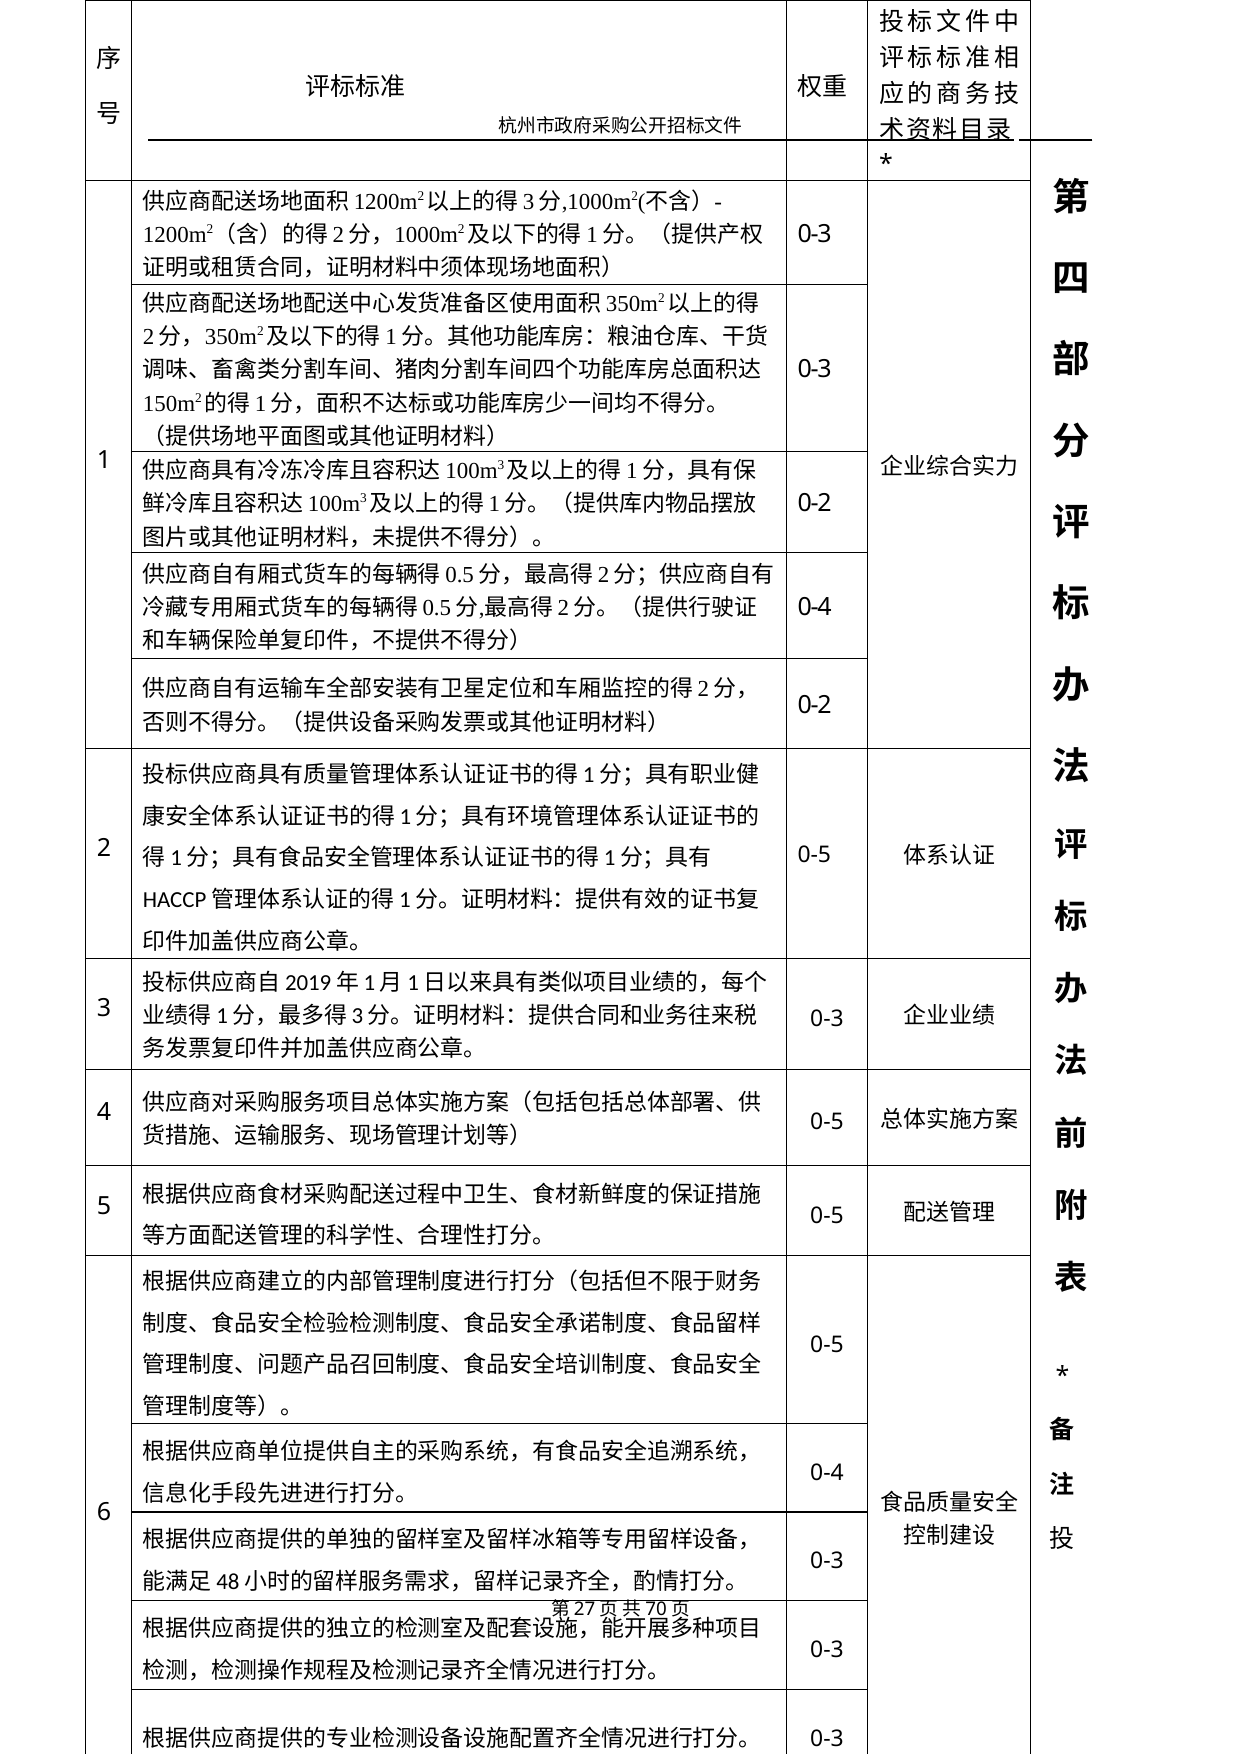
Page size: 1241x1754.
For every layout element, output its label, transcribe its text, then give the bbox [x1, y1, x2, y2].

table_cell 0-3 [787, 959, 867, 1068]
table_cell 根据供应商提供的专业检测设备设施配置齐全情况进行打分。 [132, 1690, 786, 1754]
table_header 权重 [787, 1, 867, 180]
table_cell 体系认证 [868, 749, 1030, 957]
table_cell 企业业绩 [868, 959, 1030, 1068]
table_cell 6 [86, 1256, 131, 1754]
table_cell 根据供应商建立的内部管理制度进行打分（包括但不限于财务制度、食品安全检验检测制度、食品安全承诺制度、食品留样管理制度、问题产品召回制度、食品安全培训制度、食品安全管理制度等）。 [132, 1256, 786, 1423]
table_cell 0-2 [787, 659, 867, 748]
text *备注：投标人编制投标文件（商务技术文件部分）时，建议按此目录（序号和内容）提供评标标准相应的商务技术资料。 [1031, 1357, 1092, 1555]
table_cell 0-3 [787, 1513, 867, 1600]
table_cell 2 [86, 749, 131, 957]
table_cell 供应商配送场地面积1200m2以上的得3分,1000m2(不含）-1200m2（含）的得2分，1000m2及以下的得1分。（提供产权证明或租赁合同，证明材料中须体现场地面积） [132, 181, 786, 284]
table_cell 0-2 [787, 452, 867, 552]
table_cell 1 [86, 181, 131, 748]
table_cell 根据供应商提供的单独的留样室及留样冰箱等专用留样设备，能满足48小时的留样服务需求，留样记录齐全，酌情打分。 [132, 1513, 786, 1600]
table_cell 配送管理 [868, 1166, 1030, 1255]
table_cell 0-5 [787, 1166, 867, 1255]
table_cell 投标供应商自2019年1月1日以来具有类似项目业绩的，每个业绩得1分，最多得3分。证明材料：提供合同和业务往来税务发票复印件并加盖供应商公章。 [132, 959, 786, 1068]
table_cell 供应商对采购服务项目总体实施方案（包括包括总体部署、供货措施、运输服务、现场管理计划等） [132, 1070, 786, 1165]
table_header 投标文件中评标标准相应的商务技术资料目录 * [868, 1, 1030, 180]
table_cell 根据供应商提供的独立的检测室及配套设施，能开展多种项目检测，检测操作规程及检测记录齐全情况进行打分。 [132, 1601, 786, 1689]
text 第四部分 评标办法 [1031, 167, 1092, 790]
table_header 评标标准 [132, 1, 786, 180]
table_cell 供应商自有厢式货车的每辆得0.5分，最高得2分；供应商自有冷藏专用厢式货车的每辆得0.5分,最高得2分。（提供行驶证和车辆保险单复印件，不提供不得分） [132, 553, 786, 658]
text 评标办法前附表 [1031, 817, 1092, 1299]
table_cell 0-5 [787, 1070, 867, 1165]
table_cell 0-5 [787, 749, 867, 957]
table_cell 0-4 [787, 553, 867, 658]
table_cell 供应商配送场地配送中心发货准备区使用面积350m2以上的得2分，350m2及以下的得1分。其他功能库房：粮油仓库、干货调味、畜禽类分割车间、猪肉分割车间四个功能库房总面积达150m2的得1分，面积不达标或功能库房少一间均不得分。（提供场地平面图或其他证明材料） [132, 285, 786, 451]
table_cell 根据供应商单位提供自主的采购系统，有食品安全追溯系统，信息化手段先进进行打分。 [132, 1424, 786, 1511]
table_cell 0-3 [787, 181, 867, 284]
table_cell 根据供应商食材采购配送过程中卫生、食材新鲜度的保证措施等方面配送管理的科学性、合理性打分。 [132, 1166, 786, 1255]
table_cell 4 [86, 1070, 131, 1165]
table_cell 总体实施方案 [868, 1070, 1030, 1165]
table_cell 5 [86, 1166, 131, 1255]
table_cell 0-5 [787, 1256, 867, 1423]
table_cell 食品质量安全控制建设 [868, 1256, 1030, 1754]
table_cell 0-3 [787, 1690, 867, 1754]
table_cell 3 [86, 959, 131, 1068]
table_cell 0-3 [787, 1601, 867, 1689]
table_cell 0-4 [787, 1424, 867, 1511]
table_cell 企业综合实力 [868, 181, 1030, 748]
table_cell 供应商具有冷冻冷库且容积达100m3及以上的得1分，具有保鲜冷库且容积达100m3及以上的得1分。（提供库内物品摆放图片或其他证明材料，未提供不得分）。 [132, 452, 786, 552]
table_cell 投标供应商具有质量管理体系认证证书的得1分；具有职业健康安全体系认证证书的得1分；具有环境管理体系认证证书的得1分；具有食品安全管理体系认证证书的得1分；具有HACCP管理体系认证的得1分。证明材料：提供有效的证书复印件加盖供应商公章。 [132, 749, 786, 957]
table_cell 供应商自有运输车全部安装有卫星定位和车厢监控的得2分，否则不得分。（提供设备采购发票或其他证明材料） [132, 659, 786, 748]
table_cell 0-3 [787, 285, 867, 451]
table_header 序号 [86, 1, 131, 180]
